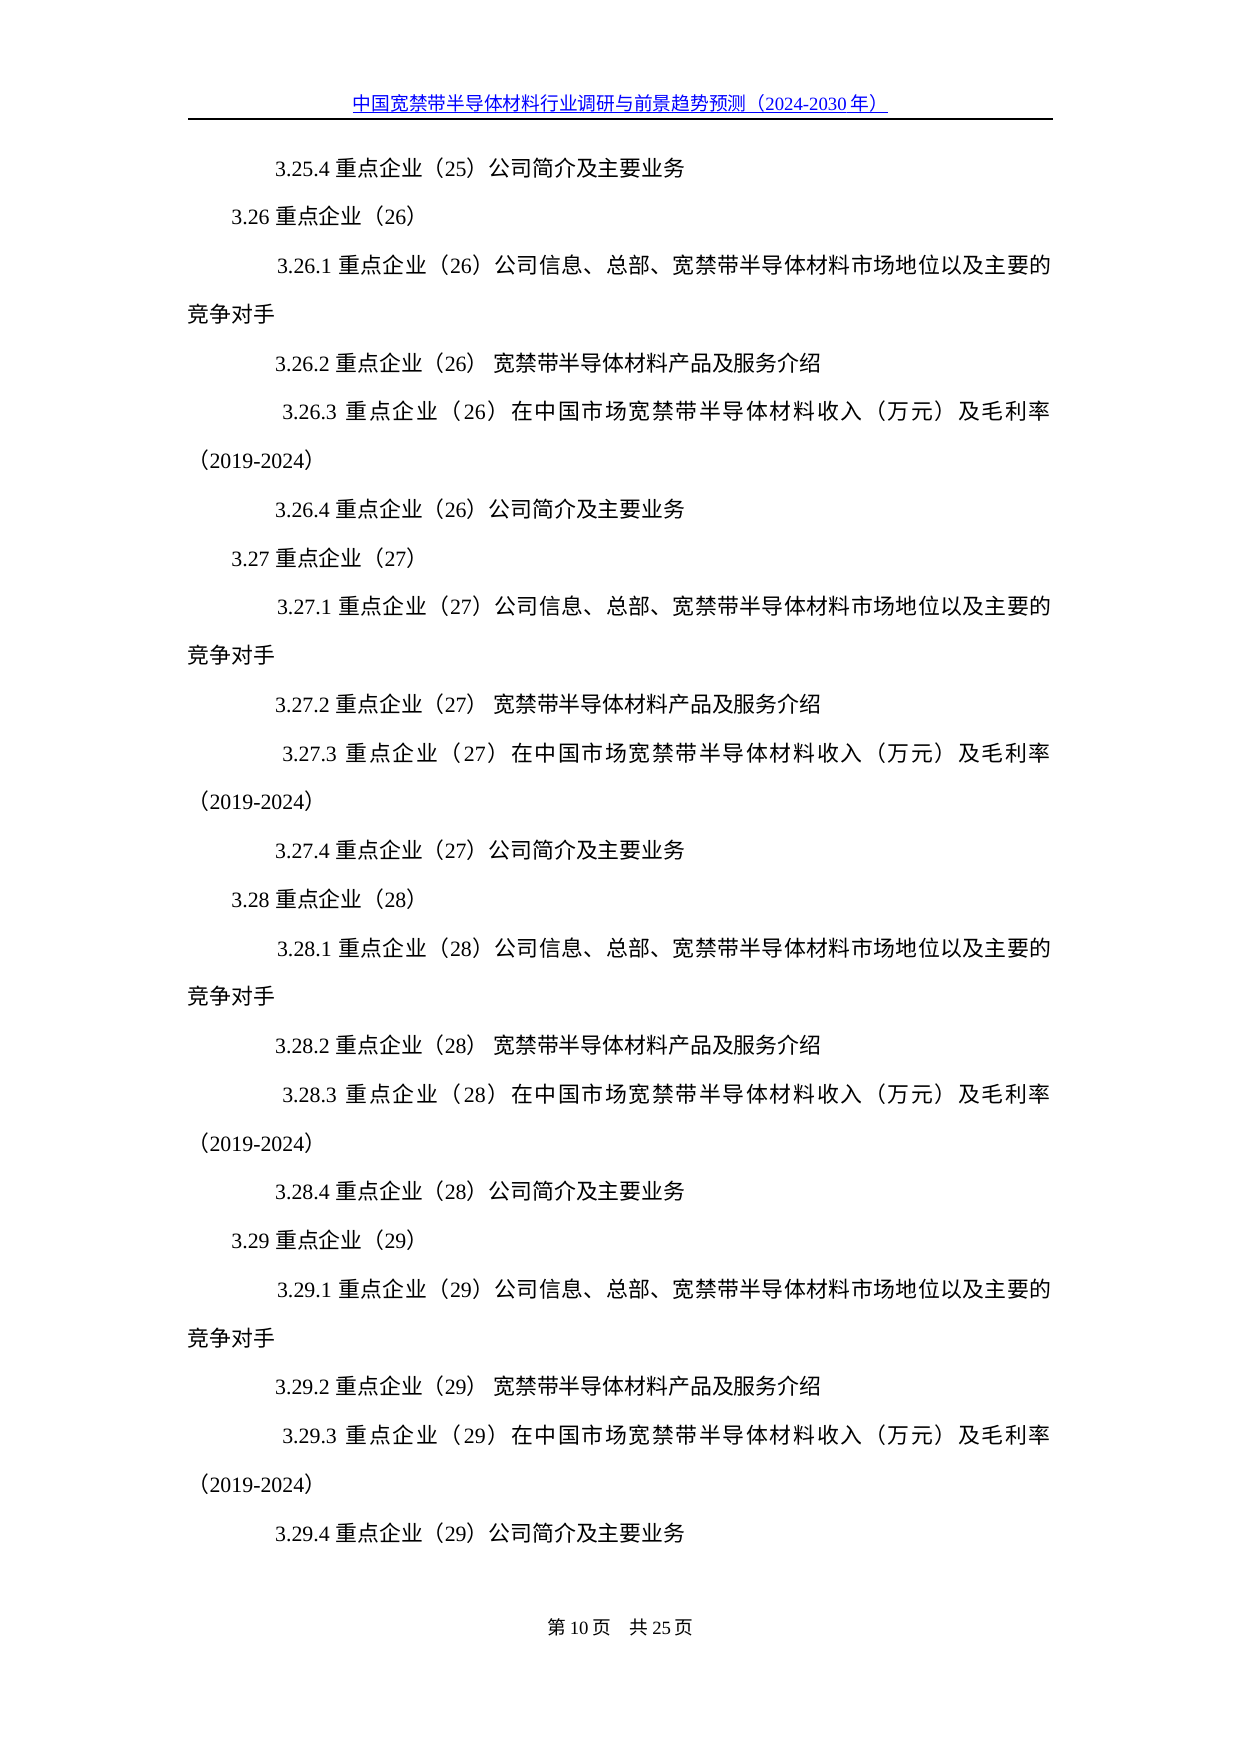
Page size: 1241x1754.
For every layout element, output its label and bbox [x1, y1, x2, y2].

text [187, 150, 1053, 1548]
